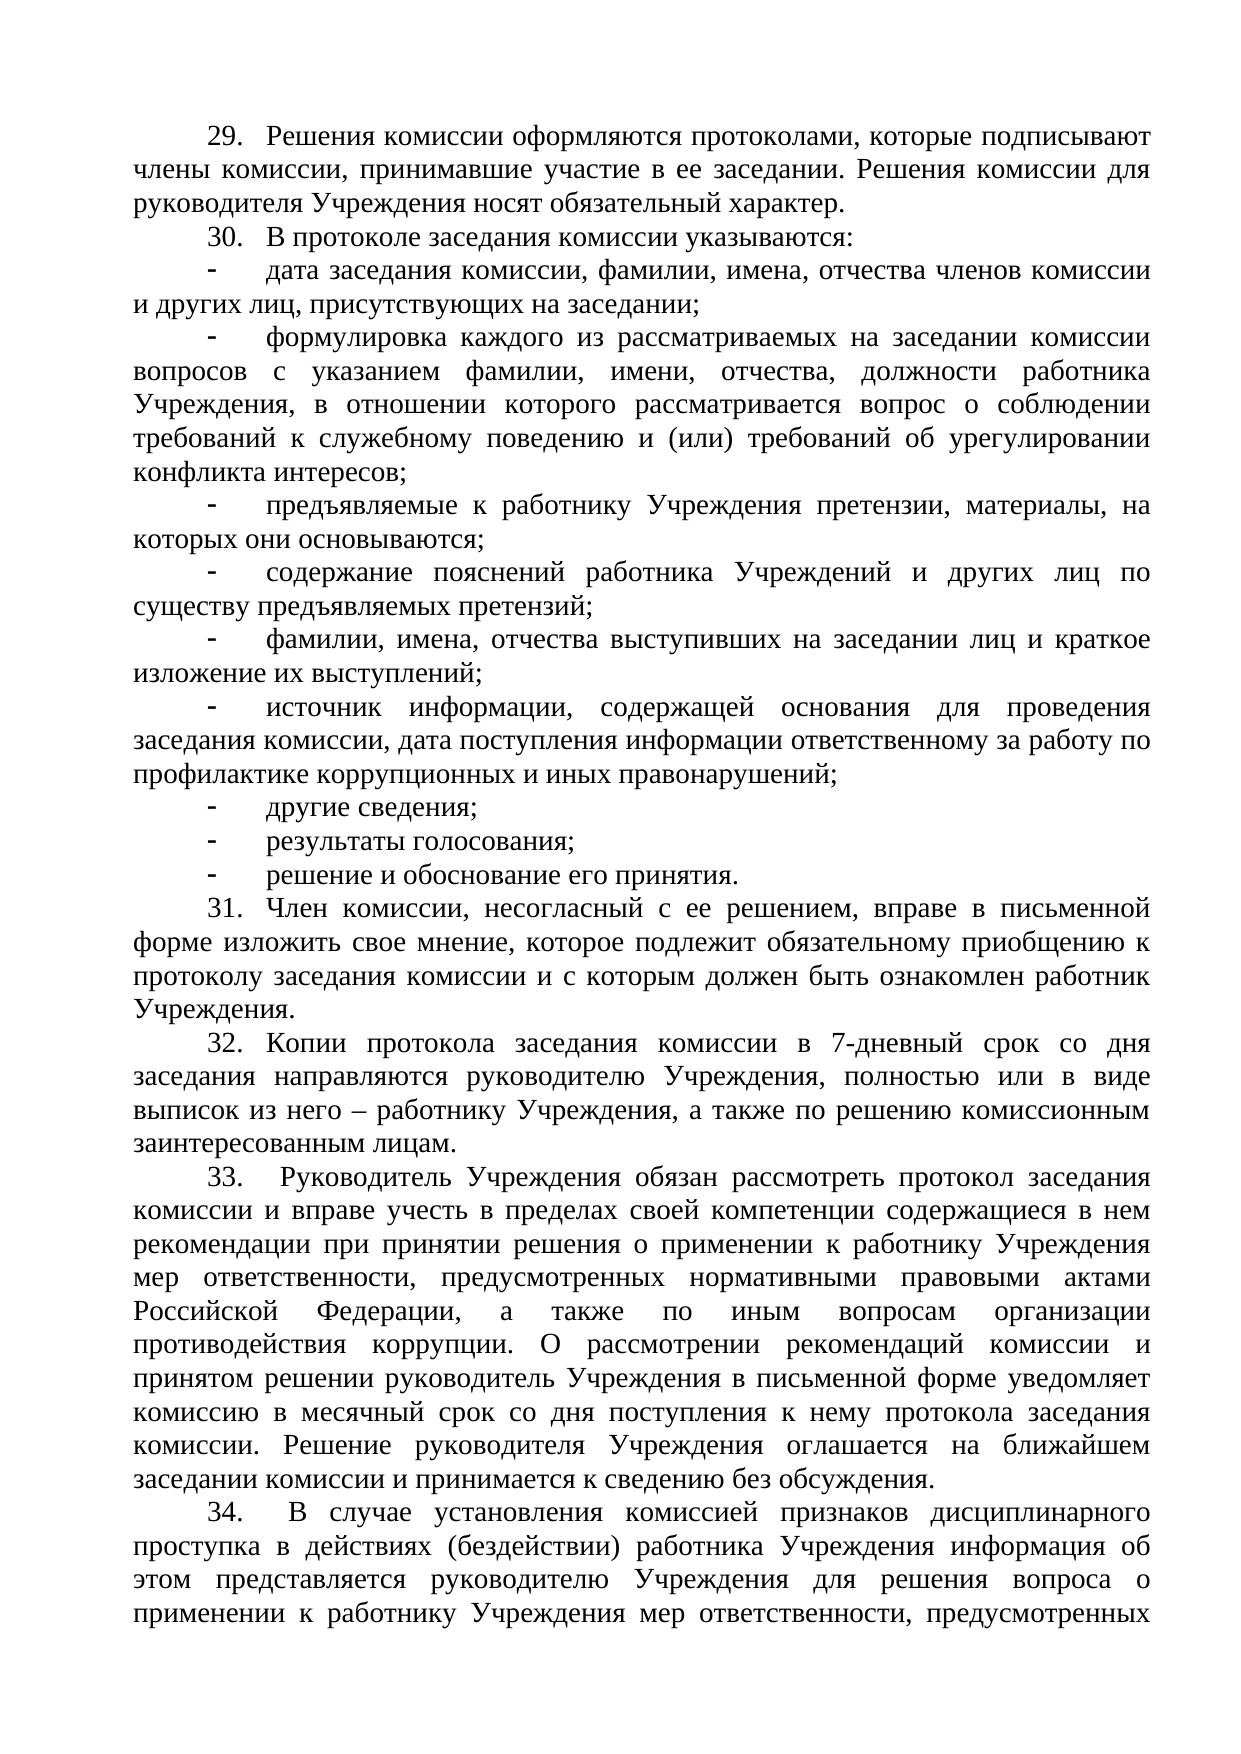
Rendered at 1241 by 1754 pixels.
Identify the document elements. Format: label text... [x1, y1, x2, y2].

list формулировка каждого из рассматриваемых на заседании комиссии вопросов с указанием фамилии, имени, отчества, должности работника Учреждения, в отношении которого рассматривается вопрос о соблюдении требований к служебному поведению и (или) требований об урегулировании конфликта интересов; [133, 319, 1152, 487]
list В протоколе заседания комиссии указываются: [133, 219, 1152, 252]
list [133, 1494, 1152, 1628]
list решение и обоснование его принятия. [133, 857, 1152, 891]
list Копии протокола заседания комиссии в 7-дневный срок со дня заседания направляются руководителю Учреждения, полностью или в виде выписок из него – работнику Учреждения, а также по решению комиссионным заинтересованным лицам. [133, 1025, 1152, 1159]
list фамилии, имена, отчества выступивших на заседании лиц и краткое изложение их выступлений; [133, 622, 1152, 689]
list Руководитель Учреждения обязан рассмотреть протокол заседания комиссии и вправе учесть в пределах своей компетенции содержащиеся в нем рекомендации при принятии решения о применении к работнику Учреждения мер ответственности, предусмотренных нормативными правовыми актами Российской Федерации, а также по иным вопросам организации противодействия коррупции. О рассмотрении рекомендаций комиссии и принятом решении руководитель Учреждения в письменной форме уведомляет комиссию в месячный срок со дня поступления к нему протокола заседания комиссии. Решение руководителя Учреждения оглашается на ближайшем заседании комиссии и принимается к сведению без обсуждения. [133, 1159, 1152, 1494]
list дата заседания комиссии, фамилии, имена, отчества членов комиссии и других лиц, присутствующих на заседании; [133, 252, 1152, 319]
list другие сведения; [133, 789, 1152, 823]
list содержание пояснений работника Учреждений и других лиц по существу предъявляемых претензий; [133, 554, 1152, 622]
list предъявляемые к работнику Учреждения претензии, материалы, на которых они основываются; [133, 487, 1152, 554]
list Член комиссии, несогласный с ее решением, вправе в письменной форме изложить свое мнение, которое подлежит обязательному приобщению к протоколу заседания комиссии и с которым должен быть ознакомлен работник Учреждения. [133, 891, 1152, 1025]
list источник информации, содержащей основания для проведения заседания комиссии, дата поступления информации ответственному за работу по профилактике коррупционных и иных правонарушений; [133, 689, 1152, 789]
list Решения комиссии оформляются протоколами, которые подписывают члены комиссии, принимавшие участие в ее заседании. Решения комиссии для руководителя Учреждения носят обязательный характер. [133, 118, 1152, 219]
list результаты голосования; [133, 823, 1152, 857]
